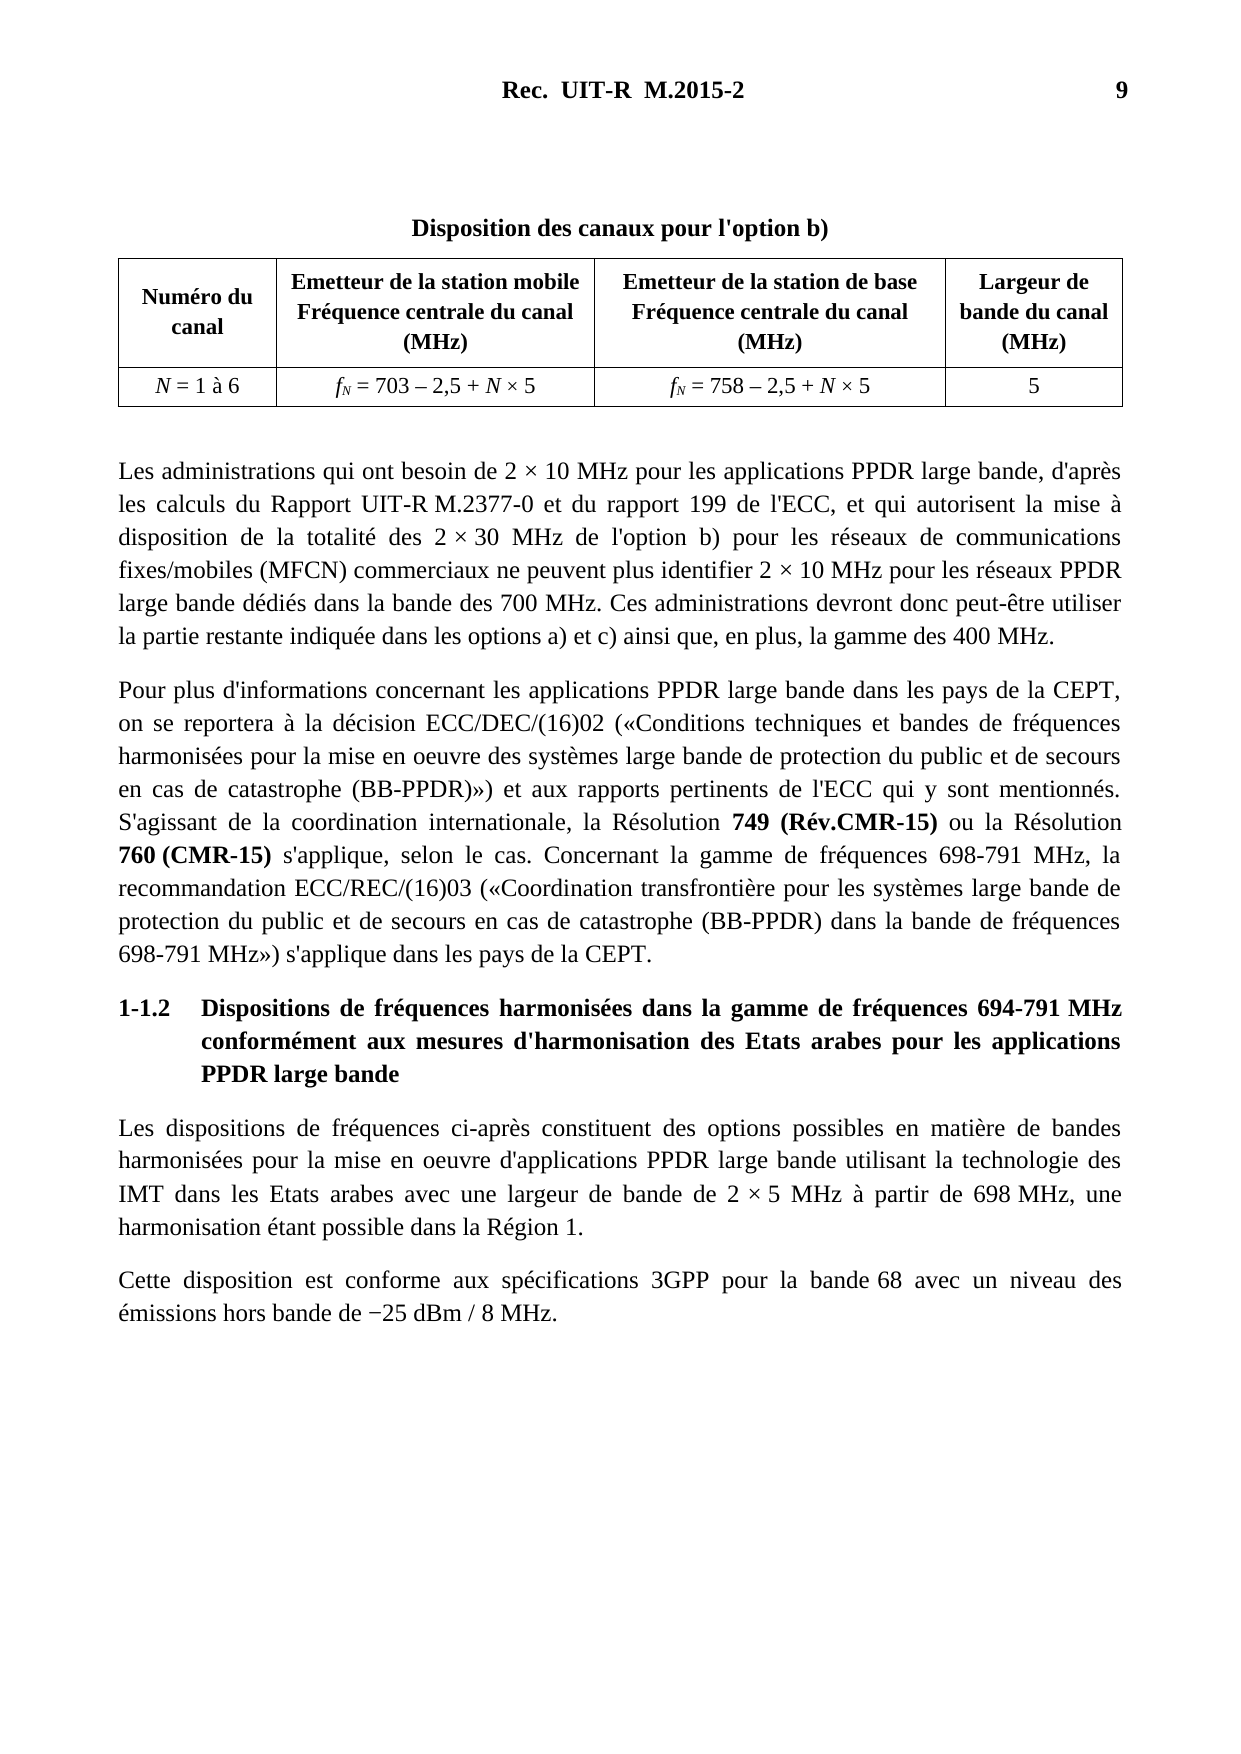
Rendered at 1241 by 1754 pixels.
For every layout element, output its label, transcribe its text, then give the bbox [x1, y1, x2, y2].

table_header Emetteur de la station mobile Fréquence centrale du canal (MHz) [277, 259, 594, 367]
subtitle 1-1.2 Dispositions de fréquences harmonisées dans la gamme de fréquences 694-791 MHz conformément aux mesures d'harmonisation des Etats arabes pour les applications PPDR large bande [118, 993, 1122, 1087]
table_cell N = 1 à 6 [119, 368, 276, 406]
table_header Numéro du canal [119, 259, 276, 367]
text Cette disposition est conforme aux spécifications 3GPP pour la bande 68 avec un niveau des émissions hors bande de −25 dBm / 8 MHz. [118, 1266, 1122, 1327]
text Pour plus d'informations concernant les applications PPDR large bande dans les pays de la CEPT, on se reportera à la décision ECC/DEC/(16)02 («Conditions techniques et bandes de fréquences harmonisées pour la mise en oeuvre des systèmes large bande de protection du public et de secours en cas de catastrophe (BB-PPDR)») et aux rapports pertinents de l'ECC qui y sont mentionnés. S'agissant de la coordination internationale, la Résolution 749 (Rév.CMR-15) ou la Résolution 760 (CMR-15) s'applique, selon le cas. Concernant la gamme de fréquences 698-791 MHz, la recommandation ECC/REC/(16)03 («Coordination transfrontière pour les systèmes large bande de protection du public et de secours en cas de catastrophe (BB-PPDR) dans la bande de fréquences 698-791 MHz») s'applique dans les pays de la CEPT. [118, 675, 1122, 968]
table_cell 5 [946, 368, 1122, 406]
title Disposition des canaux pour l'option b) [118, 213, 1122, 242]
table_cell fN = 703 – 2,5 + N × 5 [277, 368, 594, 406]
table_cell fN = 758 – 2,5 + N × 5 [595, 368, 945, 406]
text Les administrations qui ont besoin de 2 × 10 MHz pour les applications PPDR large bande, d'après les calculs du Rapport UIT-R M.2377-0 et du rapport 199 de l'ECC, et qui autorisent la mise à disposition de la totalité des 2 × 30 MHz de l'option b) pour les réseaux de communications fixes/mobiles (MFCN) commerciaux ne peuvent plus identifier 2 × 10 MHz pour les réseaux PPDR large bande dédiés dans la bande des 700 MHz. Ces administrations devront donc peut-être utiliser la partie restante indiquée dans les options a) et c) ainsi que, en plus, la gamme des 400 MHz. [118, 456, 1122, 649]
text Les dispositions de fréquences ci-après constituent des options possibles en matière de bandes harmonisées pour la mise en oeuvre d'applications PPDR large bande utilisant la technologie des IMT dans les Etats arabes avec une largeur de bande de 2 × 5 MHz à partir de 698 MHz, une harmonisation étant possible dans la Région 1. [118, 1113, 1122, 1240]
table_header Emetteur de la station de base Fréquence centrale du canal (MHz) [595, 259, 945, 367]
table_header Largeur de bande du canal (MHz) [946, 259, 1122, 367]
